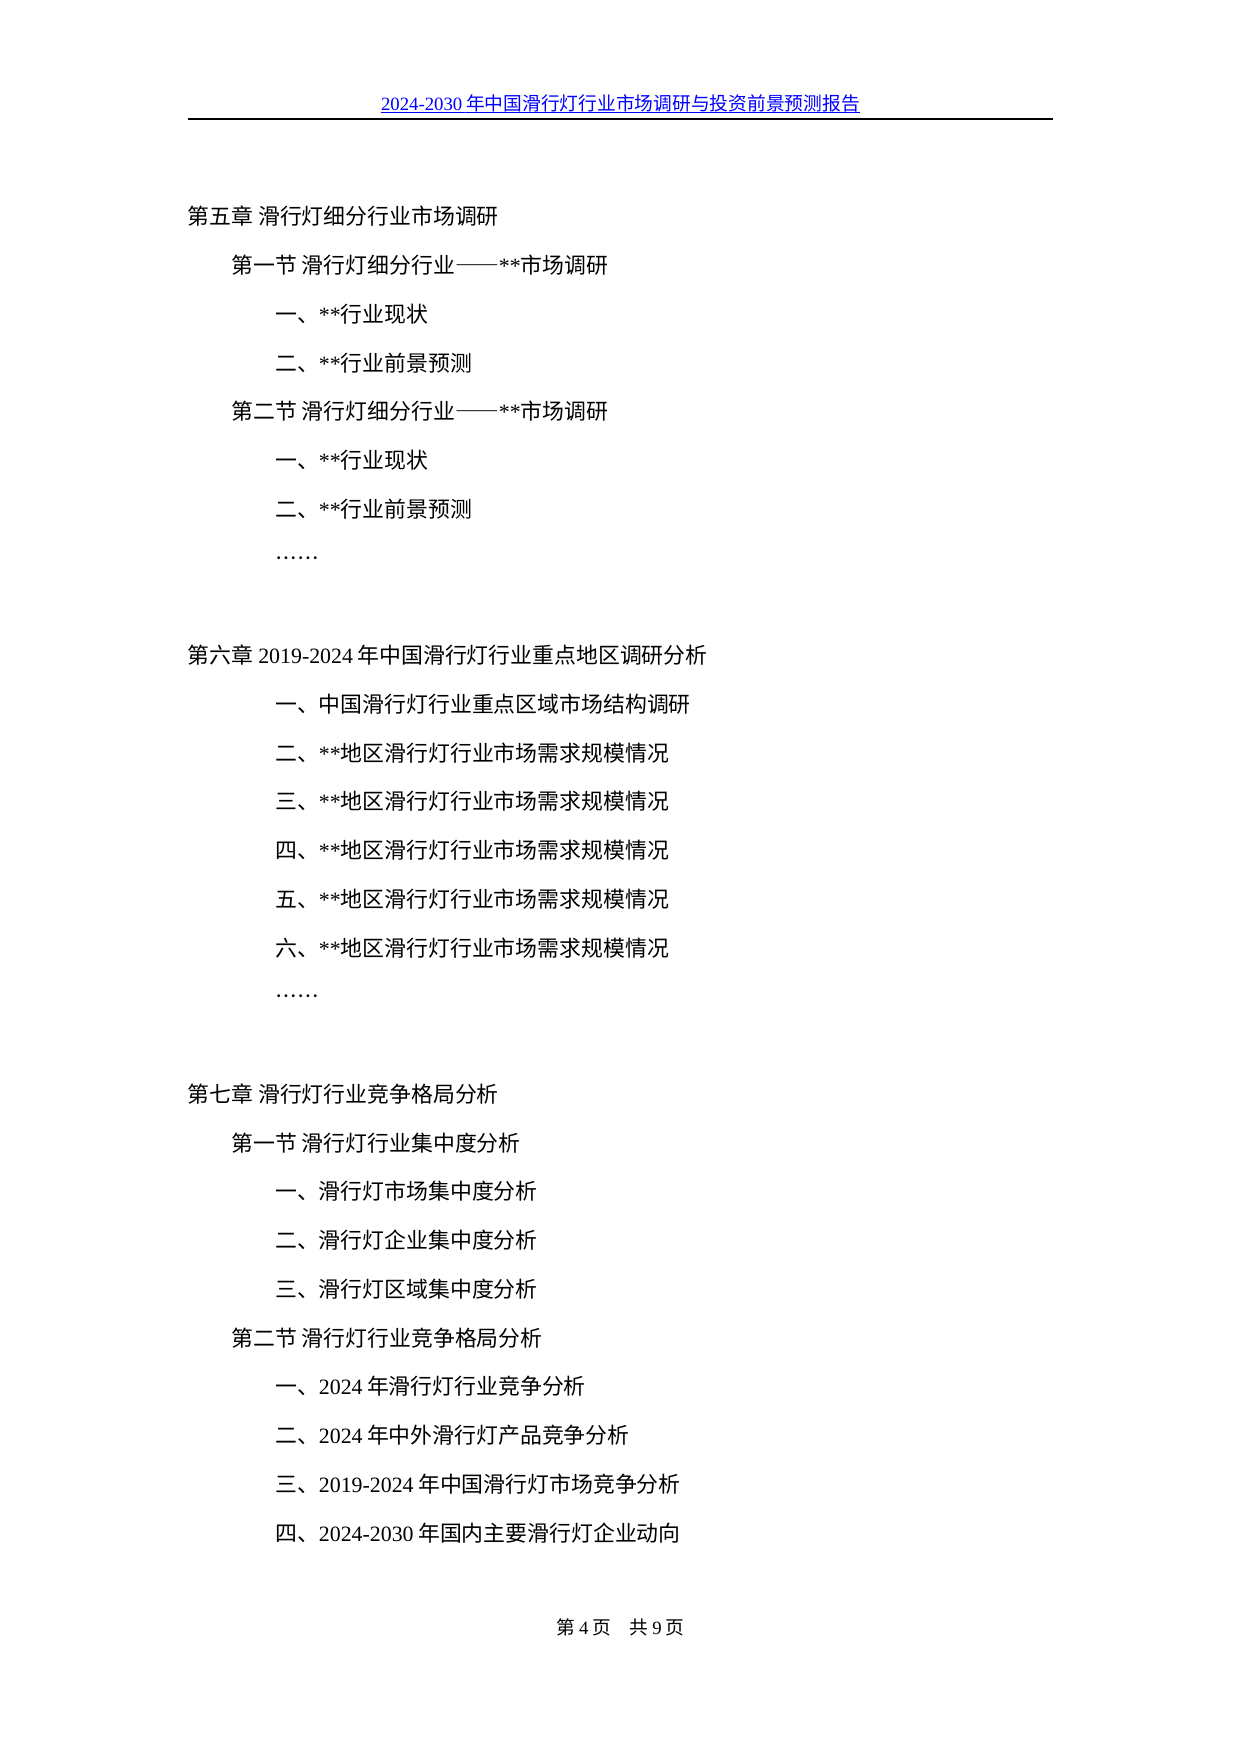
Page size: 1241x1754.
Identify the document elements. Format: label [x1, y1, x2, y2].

text [187, 150, 1053, 1548]
